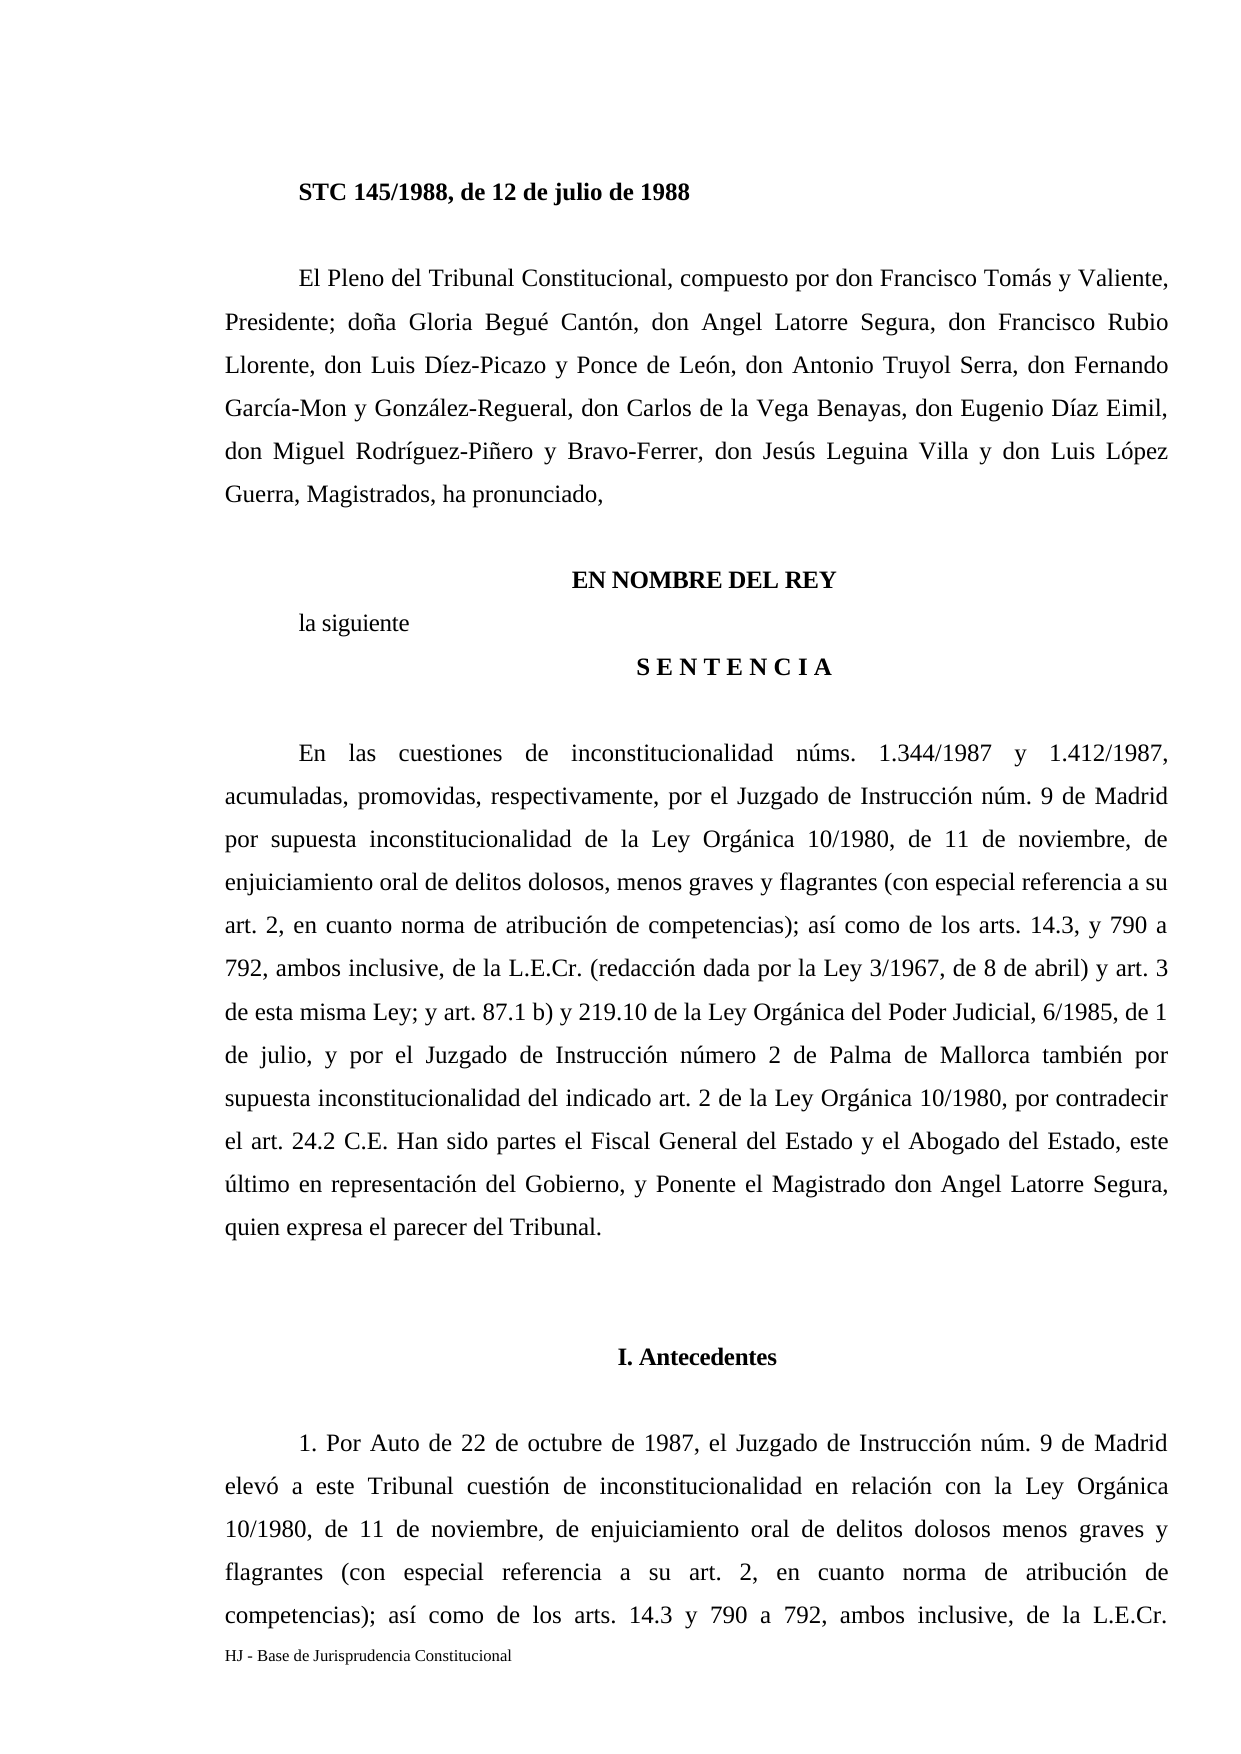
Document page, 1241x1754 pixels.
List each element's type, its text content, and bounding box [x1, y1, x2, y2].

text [224, 1428, 1169, 1629]
text STC 145/1988, de 12 de julio de 1988 [224, 177, 1169, 206]
text El Pleno del Tribunal Constitucional, compuesto por don Francisco Tomás y Valiente, Presidente; doña Gloria Begué Cantón, don Angel Latorre Segura, don Francisco Rubio Llorente, don Luis Díez-Picazo y Ponce de León, don Antonio Truyol Serra, don Fernando García-Mon y González-Regueral, don Carlos de la Vega Benayas, don Eugenio Díaz Eimil, don Miguel Rodríguez-Piñero y Bravo-Ferrer, don Jesús Leguina Villa y don Luis López Guerra, Magistrados, ha pronunciado, [224, 263, 1169, 508]
text En las cuestiones de inconstitucionalidad núms. 1.344/1987 y 1.412/1987, acumuladas, promovidas, respectivamente, por el Juzgado de Instrucción núm. 9 de Madrid por supuesta inconstitucionalidad de la Ley Orgánica 10/1980, de 11 de noviembre, de enjuiciamiento oral de delitos dolosos, menos graves y flagrantes (con especial referencia a su art. 2, en cuanto norma de atribución de competencias); así como de los arts. 14.3, y 790 a 792, ambos inclusive, de la L.E.Cr. (redacción dada por la Ley 3/1967, de 8 de abril) y art. 3 de esta misma Ley; y art. 87.1 b) y 219.10 de la Ley Orgánica del Poder Judicial, 6/1985, de 1 de julio, y por el Juzgado de Instrucción número 2 de Palma de Mallorca también por supuesta inconstitucionalidad del indicado art. 2 de la Ley Orgánica 10/1980, por contradecir el art. 24.2 C.E. Han sido partes el Fiscal General del Estado y el Abogado del Estado, este último en representación del Gobierno, y Ponente el Magistrado don Angel Latorre Segura, quien expresa el parecer del Tribunal. [224, 738, 1169, 1241]
text S E N T E N C I A [224, 652, 1169, 680]
text I. Antecedentes [224, 1342, 1169, 1370]
text EN NOMBRE DEL REY [224, 565, 1110, 594]
text la siguiente [224, 608, 1110, 637]
